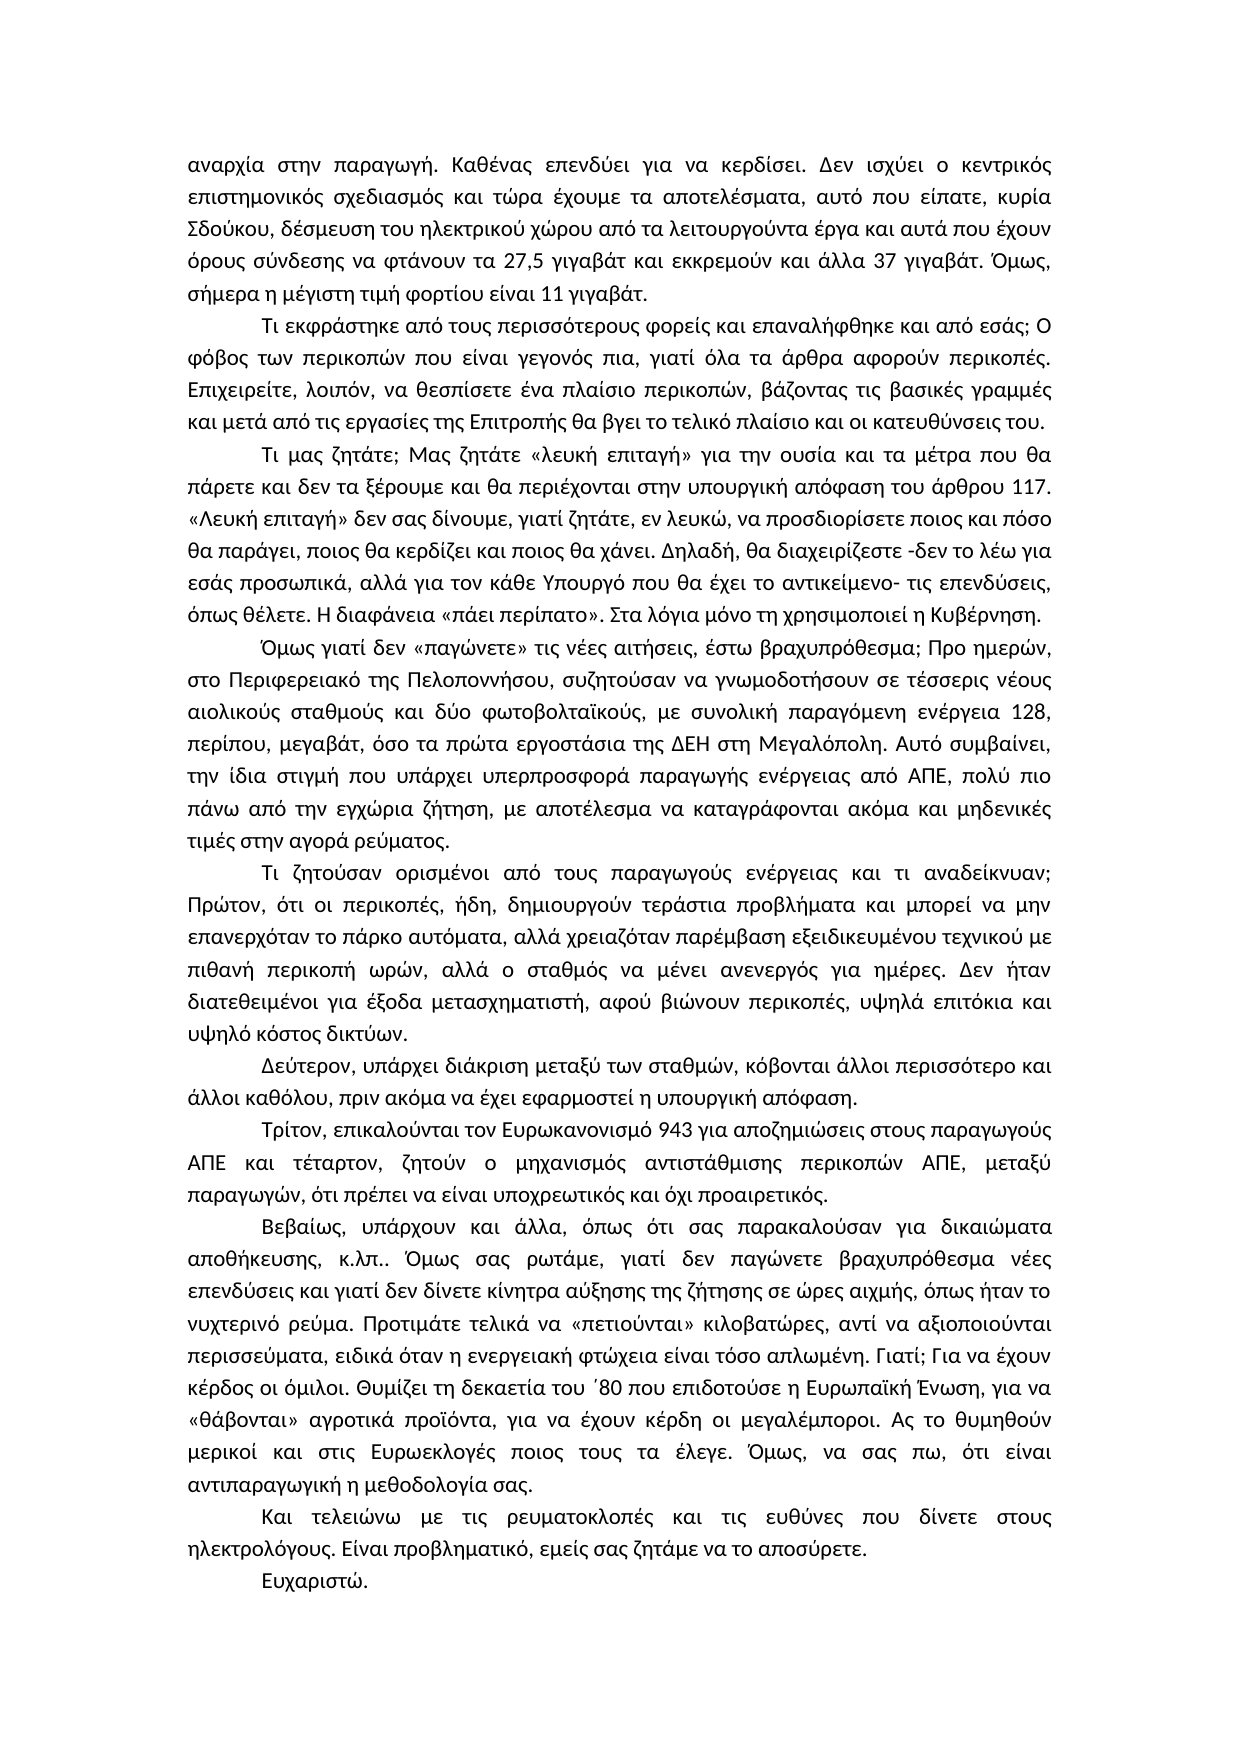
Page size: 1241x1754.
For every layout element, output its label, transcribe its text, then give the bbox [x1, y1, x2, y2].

text Τρίτον, επικαλούνται τον Ευρωκανονισμό 943 για αποζημιώσεις στους παραγωγούς ΑΠΕ και τέταρτον, ζητούν ο μηχανισμός αντιστάθμισης περικοπών ΑΠΕ, μεταξύ παραγωγών, ότι πρέπει να είναι υποχρεωτικός και όχι προαιρετικός. [187, 1116, 1053, 1208]
text Τι εκφράστηκε από τους περισσότερους φορείς και επαναλήφθηκε και από εσάς; Ο φόβος των περικοπών που είναι γεγονός πια, γιατί όλα τα άρθρα αφορούν περικοπές. Επιχειρείτε, λοιπόν, να θεσπίσετε ένα πλαίσιο περικοπών, βάζοντας τις βασικές γραμμές και μετά από τις εργασίες της Επιτροπής θα βγει το τελικό πλαίσιο και οι κατευθύνσεις του. [187, 311, 1053, 436]
text Τι ζητούσαν ορισμένοι από τους παραγωγούς ενέργειας και τι αναδείκνυαν; Πρώτον, ότι οι περικοπές, ήδη, δημιουργούν τεράστια προβλήματα και μπορεί να μην επανερχόταν το πάρκο αυτόματα, αλλά χρειαζόταν παρέμβαση εξειδικευμένου τεχνικού με πιθανή περικοπή ωρών, αλλά ο σταθμός να μένει ανενεργός για ημέρες. Δεν ήταν διατεθειμένοι για έξοδα μετασχηματιστή, αφού βιώνουν περικοπές, υψηλά επιτόκια και υψηλό κόστος δικτύων. [187, 858, 1053, 1047]
text Όμως γιατί δεν «παγώνετε» τις νέες αιτήσεις, έστω βραχυπρόθεσμα; Προ ημερών, στο Περιφερειακό της Πελοποννήσου, συζητούσαν να γνωμοδοτήσουν σε τέσσερις νέους αιολικούς σταθμούς και δύο φωτοβολταϊκούς, με συνολική παραγόμενη ενέργεια 128, περίπου, μεγαβάτ, όσο τα πρώτα εργοστάσια της ΔΕΗ στη Μεγαλόπολη. Αυτό συμβαίνει, την ίδια στιγμή που υπάρχει υπερπροσφορά παραγωγής ενέργειας από ΑΠΕ, πολύ πιο πάνω από την εγχώρια ζήτηση, με αποτέλεσμα να καταγράφονται ακόμα και μηδενικές τιμές στην αγορά ρεύματος. [187, 633, 1053, 854]
text Και τελειώνω με τις ρευματοκλοπές και τις ευθύνες που δίνετε στους ηλεκτρολόγους. Είναι προβληματικό, εμείς σας ζητάμε να το αποσύρετε. [187, 1502, 1053, 1562]
text Ευχαριστώ. [187, 1566, 1053, 1594]
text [187, 150, 1053, 307]
text Δεύτερον, υπάρχει διάκριση μεταξύ των σταθμών, κόβονται άλλοι περισσότερο και άλλοι καθόλου, πριν ακόμα να έχει εφαρμοστεί η υπουργική απόφαση. [187, 1051, 1053, 1111]
text Βεβαίως, υπάρχουν και άλλα, όπως ότι σας παρακαλούσαν για δικαιώματα αποθήκευσης, κ.λπ.. Όμως σας ρωτάμε, γιατί δεν παγώνετε βραχυπρόθεσμα νέες επενδύσεις και γιατί δεν δίνετε κίνητρα αύξησης της ζήτησης σε ώρες αιχμής, όπως ήταν το νυχτερινό ρεύμα. Προτιμάτε τελικά να «πετιούνται» κιλοβατώρες, αντί να αξιοποιούνται περισσεύματα, ειδικά όταν η ενεργειακή φτώχεια είναι τόσο απλωμένη. Γιατί; Για να έχουν κέρδος οι όμιλοι. Θυμίζει τη δεκαετία του ΄80 που επιδοτούσε η Ευρωπαϊκή Ένωση, για να «θάβονται» αγροτικά προϊόντα, για να έχουν κέρδη οι μεγαλέμποροι. Ας το θυμηθούν μερικοί και στις Ευρωεκλογές ποιος τους τα έλεγε. Όμως, να σας πω, ότι είναι αντιπαραγωγική η μεθοδολογία σας. [187, 1212, 1053, 1498]
text Τι μας ζητάτε; Μας ζητάτε «λευκή επιταγή» για την ουσία και τα μέτρα που θα πάρετε και δεν τα ξέρουμε και θα περιέχονται στην υπουργική απόφαση του άρθρου 117. «Λευκή επιταγή» δεν σας δίνουμε, γιατί ζητάτε, εν λευκώ, να προσδιορίσετε ποιος και πόσο θα παράγει, ποιος θα κερδίζει και ποιος θα χάνει. Δηλαδή, θα διαχειρίζεστε -δεν το λέω για εσάς προσωπικά, αλλά για τον κάθε Υπουργό που θα έχει το αντικείμενο- τις επενδύσεις, όπως θέλετε. Η διαφάνεια «πάει περίπατο». Στα λόγια μόνο τη χρησιμοποιεί η Κυβέρνηση. [187, 440, 1053, 629]
